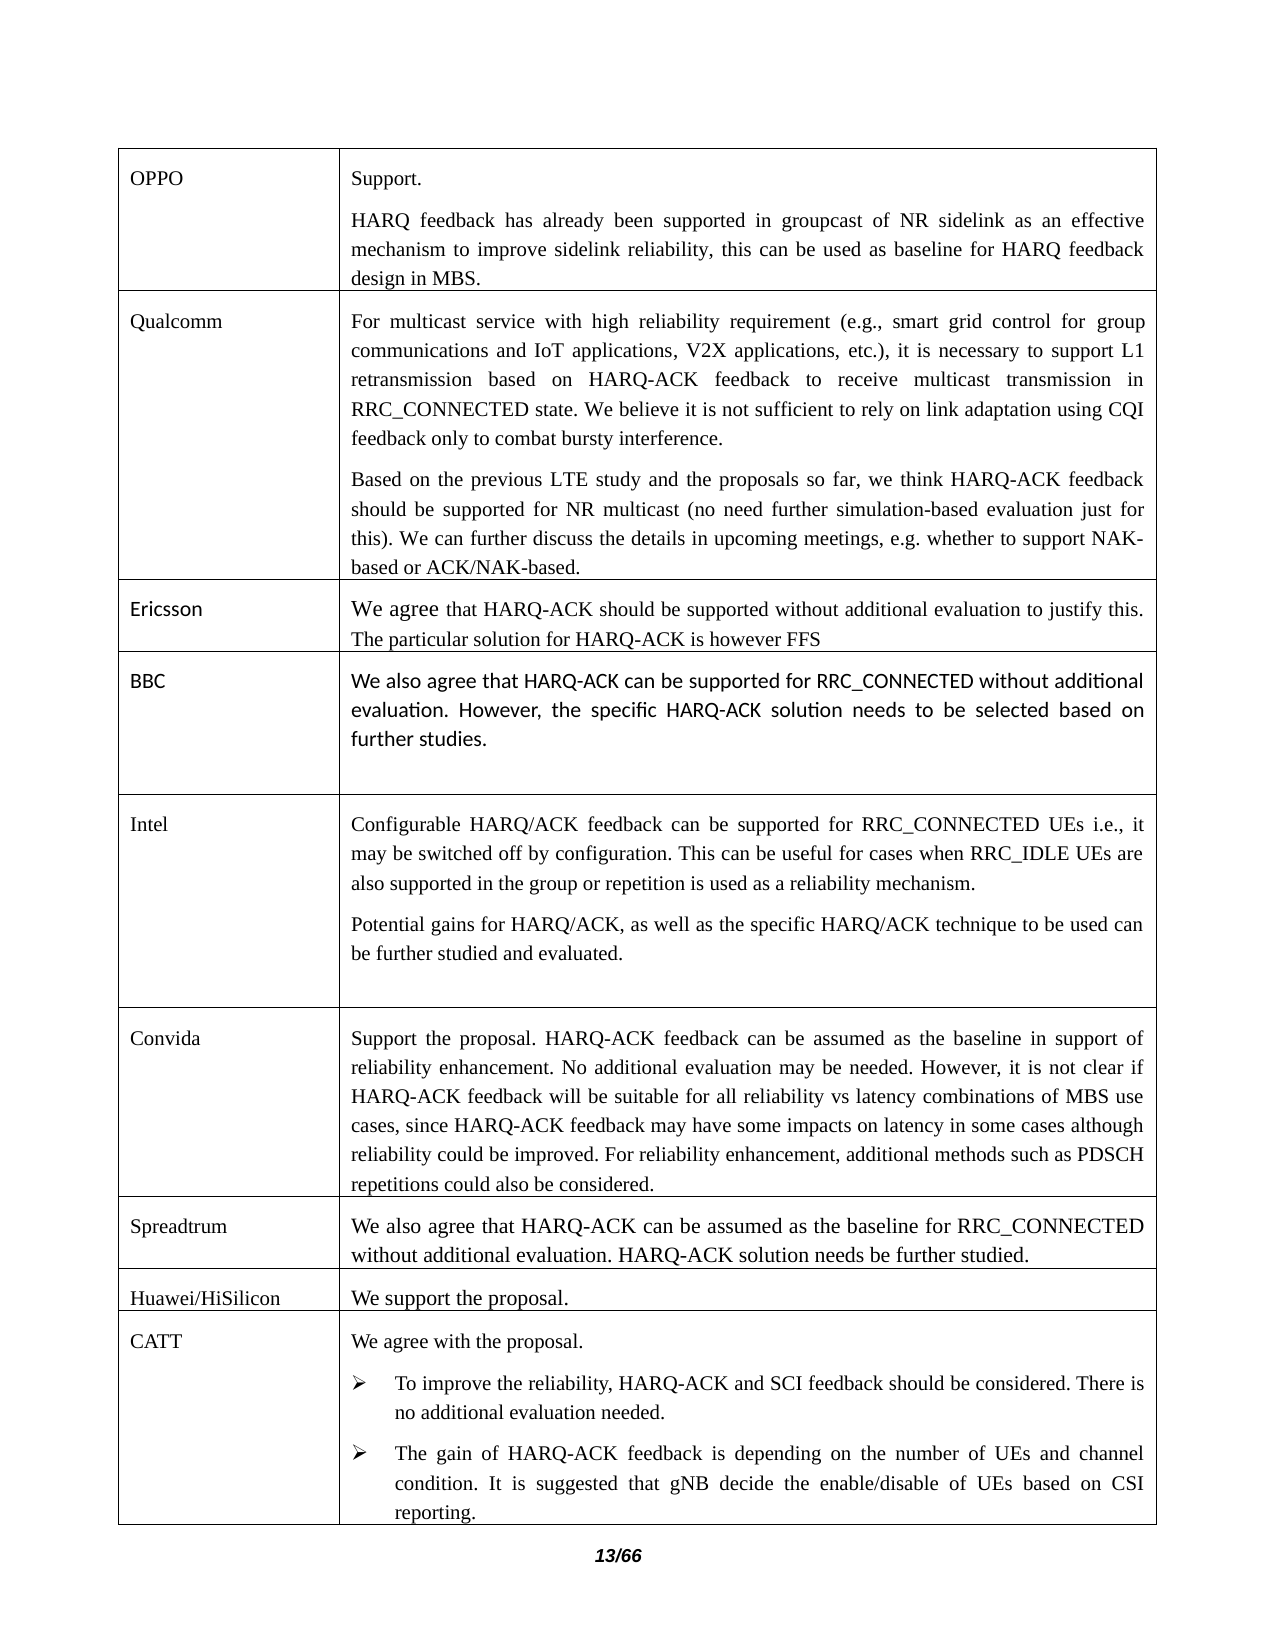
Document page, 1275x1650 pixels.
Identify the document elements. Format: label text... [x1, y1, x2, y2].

table_cell Qualcomm [119, 291, 339, 579]
table_cell Configurable HARQ/ACK feedback can be supported for RRC_CONNECTED UEs i.e., it may be switched off by configuration. This can be useful for cases when RRC_IDLE UEs are also supported in the group or repetition is used as a reliability mechanism. Potential gains for HARQ/ACK, as well as the specific HARQ/ACK technique to be used can be further studied and evaluated. [340, 795, 1156, 1007]
table_cell We also agree that HARQ-ACK can be supported for RRC_CONNECTED without additional evaluation. However, the specific HARQ-ACK solution needs to be selected based on further studies. [340, 652, 1156, 793]
table_cell Support the proposal. HARQ-ACK feedback can be assumed as the baseline in support of reliability enhancement. No additional evaluation may be needed. However, it is not clear if HARQ-ACK feedback will be suitable for all reliability vs latency combinations of MBS use cases, since HARQ-ACK feedback may have some impacts on latency in some cases although reliability could be improved. For reliability enhancement, additional methods such as PDSCH repetitions could also be considered. [340, 1008, 1156, 1196]
table_cell CATT [119, 1311, 339, 1524]
table_cell We agree with the proposal. To improve the reliability, HARQ-ACK and SCI feedback should be considered. There is no additional evaluation needed. The gain of HARQ-ACK feedback is depending on the number of UEs and channel condition. It is suggested that gNB decide the enable/disable of UEs based on CSI reporting. [340, 1311, 1156, 1524]
table_cell OPPO [119, 149, 339, 290]
table_cell Spreadtrum [119, 1197, 339, 1267]
table_cell We support the proposal. [340, 1269, 1156, 1310]
table_cell BBC [119, 652, 339, 793]
table_cell Ericsson [119, 580, 339, 651]
table_cell For multicast service with high reliability requirement (e.g., smart grid control for group communications and IoT applications, V2X applications, etc.), it is necessary to support L1 retransmission based on HARQ-ACK feedback to receive multicast transmission in RRC_CONNECTED state. We believe it is not sufficient to rely on link adaptation using CQI feedback only to combat bursty interference. Based on the previous LTE study and the proposals so far, we think HARQ-ACK feedback should be supported for NR multicast (no need further simulation-based evaluation just for this). We can further discuss the details in upcoming meetings, e.g. whether to support NAK-based or ACK/NAK-based. [340, 291, 1156, 579]
table_cell Convida [119, 1008, 339, 1196]
table_cell Huawei/HiSilicon [119, 1269, 339, 1310]
table_cell We also agree that HARQ-ACK can be assumed as the baseline for RRC_CONNECTED without additional evaluation. HARQ-ACK solution needs be further studied. [340, 1197, 1156, 1267]
table_cell Support. HARQ feedback has already been supported in groupcast of NR sidelink as an effective mechanism to improve sidelink reliability, this can be used as baseline for HARQ feedback design in MBS. [340, 149, 1156, 290]
table_cell We agree that HARQ-ACK should be supported without additional evaluation to justify this. The particular solution for HARQ-ACK is however FFS [340, 580, 1156, 651]
table_cell Intel [119, 795, 339, 1007]
